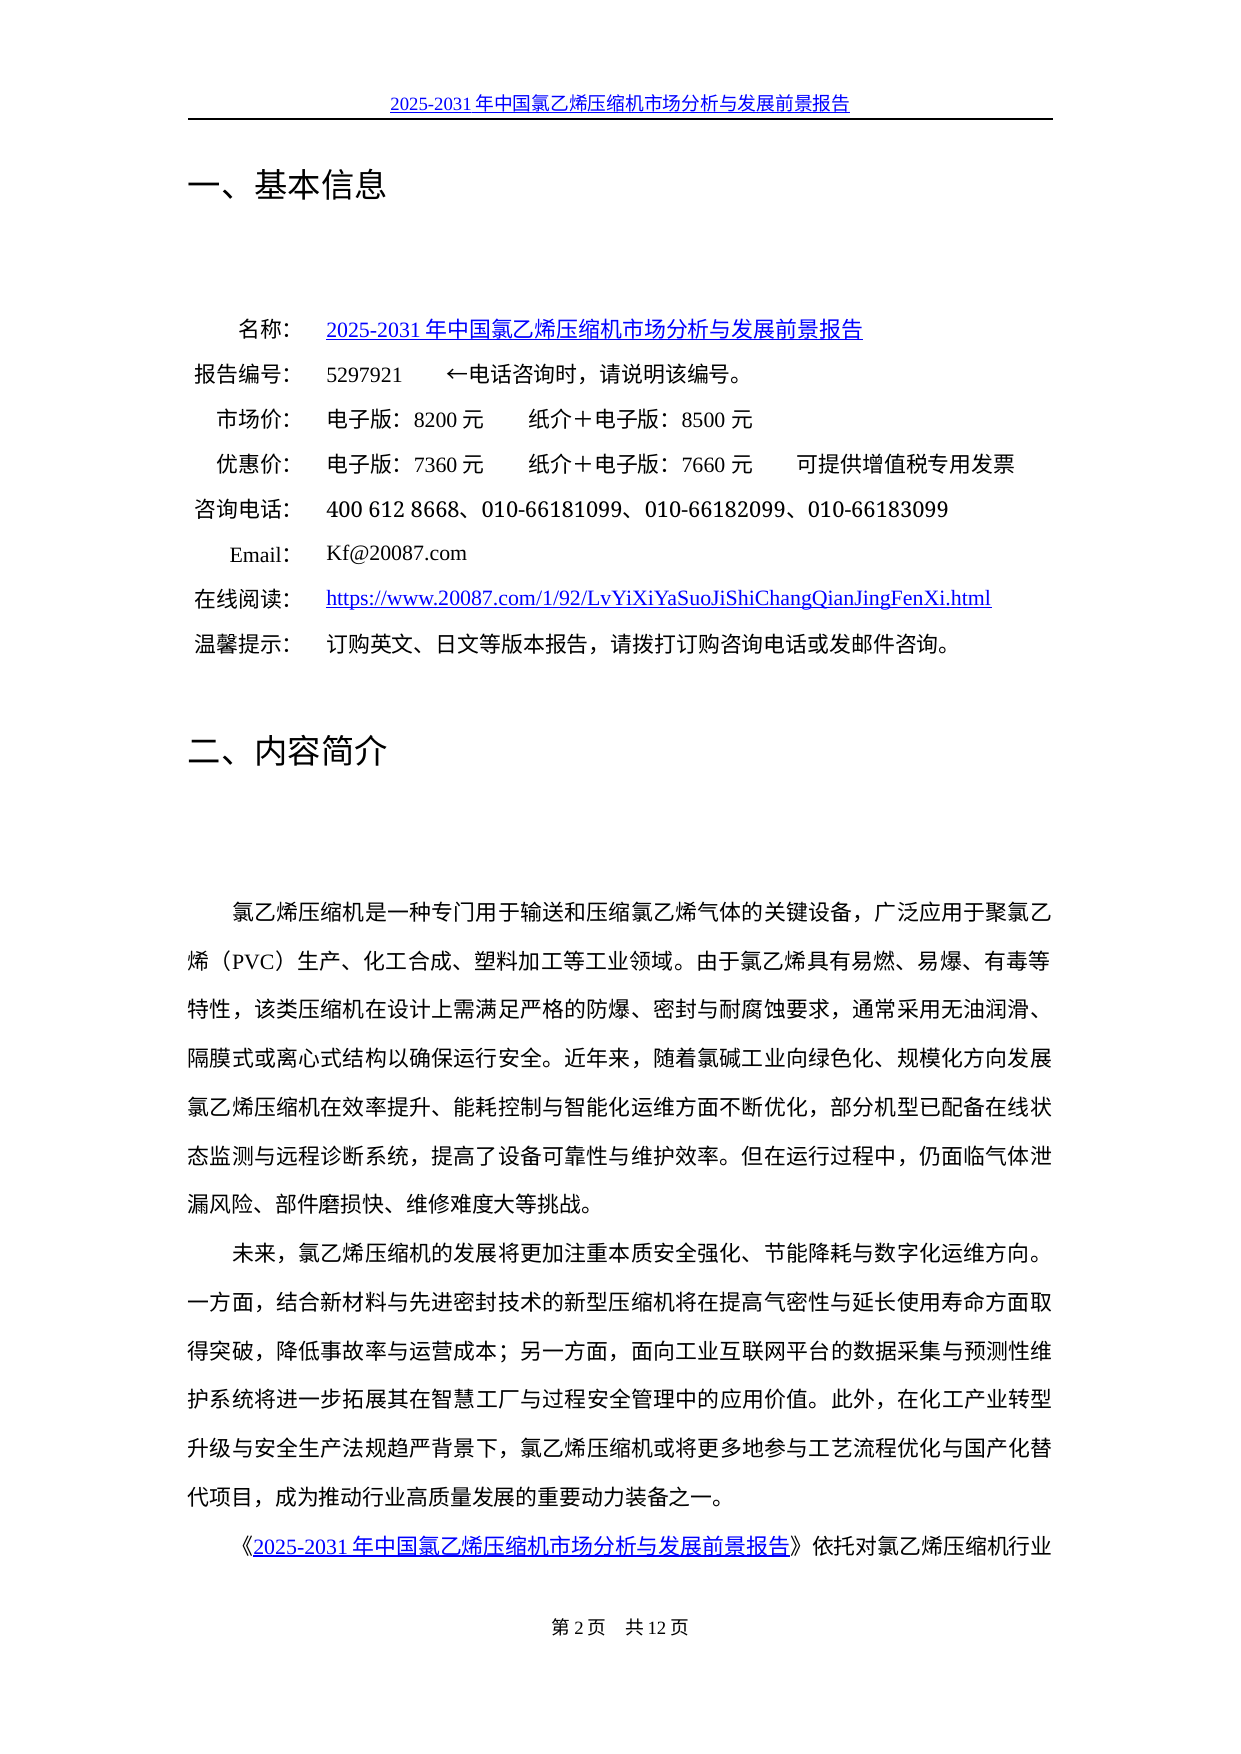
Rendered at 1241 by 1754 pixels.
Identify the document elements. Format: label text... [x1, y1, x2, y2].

title 二、内容简介 [187, 717, 1053, 782]
table_cell 在线阅读： [167, 582, 315, 627]
table_cell 5297921 ←电话咨询时，请说明该编号。 [315, 357, 1073, 402]
table_cell 400 612 8668、010-66181099、010-66182099、010-66183099 [315, 492, 1073, 537]
title 一、基本信息 [187, 150, 1053, 215]
table_cell 温馨提示： [167, 627, 315, 672]
table_cell 报告编号： [167, 357, 315, 402]
table_cell 优惠价： [167, 447, 315, 492]
table_cell 市场价： [167, 402, 315, 447]
table_cell 咨询电话： [167, 492, 315, 537]
table_cell [315, 582, 1073, 627]
table_cell Email： [167, 537, 315, 582]
table_cell 电子版：8200 元 纸介＋电子版：8500 元 [315, 402, 1073, 447]
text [187, 894, 1053, 1561]
table_cell 电子版：7360 元 纸介＋电子版：7660 元 可提供增值税专用发票 [315, 447, 1073, 492]
table_header 2025-2031年中国氯乙烯压缩机市场分析与发展前景报告 [315, 312, 1073, 357]
table_header 名称： [167, 312, 315, 357]
table_cell Kf@20087.com [315, 537, 1073, 582]
table_cell 订购英文、日文等版本报告，请拨打订购咨询电话或发邮件咨询。 [315, 627, 1073, 672]
